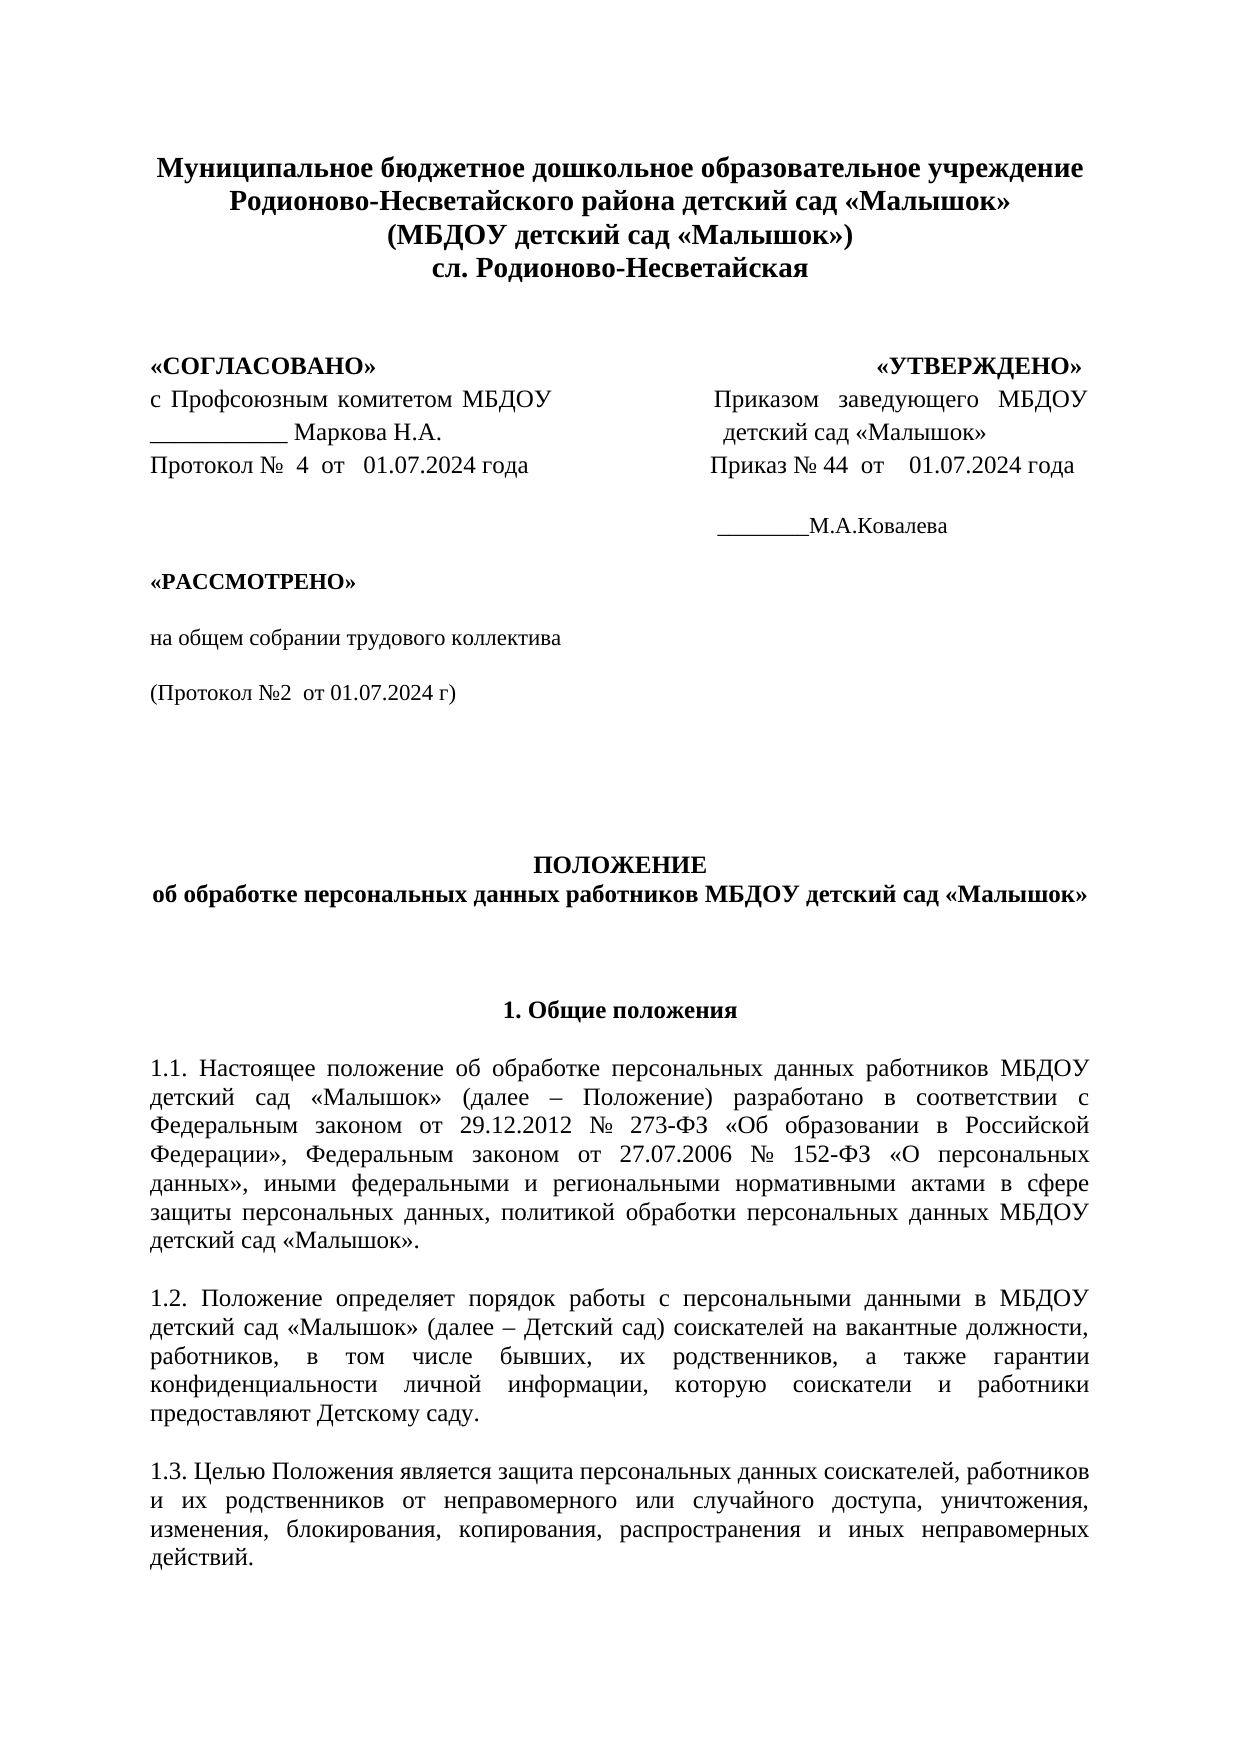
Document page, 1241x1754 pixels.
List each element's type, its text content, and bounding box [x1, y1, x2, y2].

text 1. Общие положения [150, 995, 1090, 1024]
text 1.2. Положение определяет порядок работы с персональными данными в МБДОУ детский сад «Малышок» (далее – Детский сад) соискателей на вакантные должности, работников, в том числе бывших, их родственников, а также гарантии конфиденциальности личной информации, которую соискатели и работники предоставляют Детскому саду. [150, 1283, 1090, 1427]
text «СОГЛАСОВАНО» «УТВЕРЖДЕНО» с Профсоюзным комитетом МБДОУ Приказом заведующего МБДОУ ___________ Маркова Н.А. детский сад «Малышок» [150, 351, 1090, 446]
text «РАССМОТРЕНО» [150, 568, 1090, 594]
text сл. Родионово-Несветайская [150, 251, 1090, 284]
text Муниципальное бюджетное дошкольное образовательное учреждение Родионово-Несветайского района детский сад «Малышок» [150, 150, 1090, 217]
text (МБДОУ детский сад «Малышок») [150, 217, 1090, 251]
text ПОЛОЖЕНИЕ об обработке персональных данных работников МБДОУ детский сад «Малышок» [150, 850, 1090, 908]
text на общем собрании трудового коллектива [150, 623, 1090, 650]
text 1.1. Настоящее положение об обработке персональных данных работников МБДОУ детский сад «Малышок» (далее – Положение) разработано в соответствии с Федеральным законом от 29.12.2012 № 273-ФЗ «Об образовании в Российской Федерации», Федеральным законом от 27.07.2006 № 152-ФЗ «О персональных данных», иными федеральными и региональными нормативными актами в сфере защиты персональных данных, политикой обработки персональных данных МБДОУ детский сад «Малышок». [150, 1053, 1090, 1254]
text (Протокол №2 от 01.07.2024 г) [150, 679, 1090, 705]
text ________М.А.Ковалева [150, 512, 1090, 539]
text Протокол № 4 от 01.07.2024 года Приказ № 44 от 01.07.2024 года [150, 450, 1090, 479]
text 1.3. Целью Положения является защита персональных данных соискателей, работников и их родственников от неправомерного или случайного доступа, уничтожения, изменения, блокирования, копирования, распространения и иных неправомерных действий. [150, 1456, 1090, 1571]
